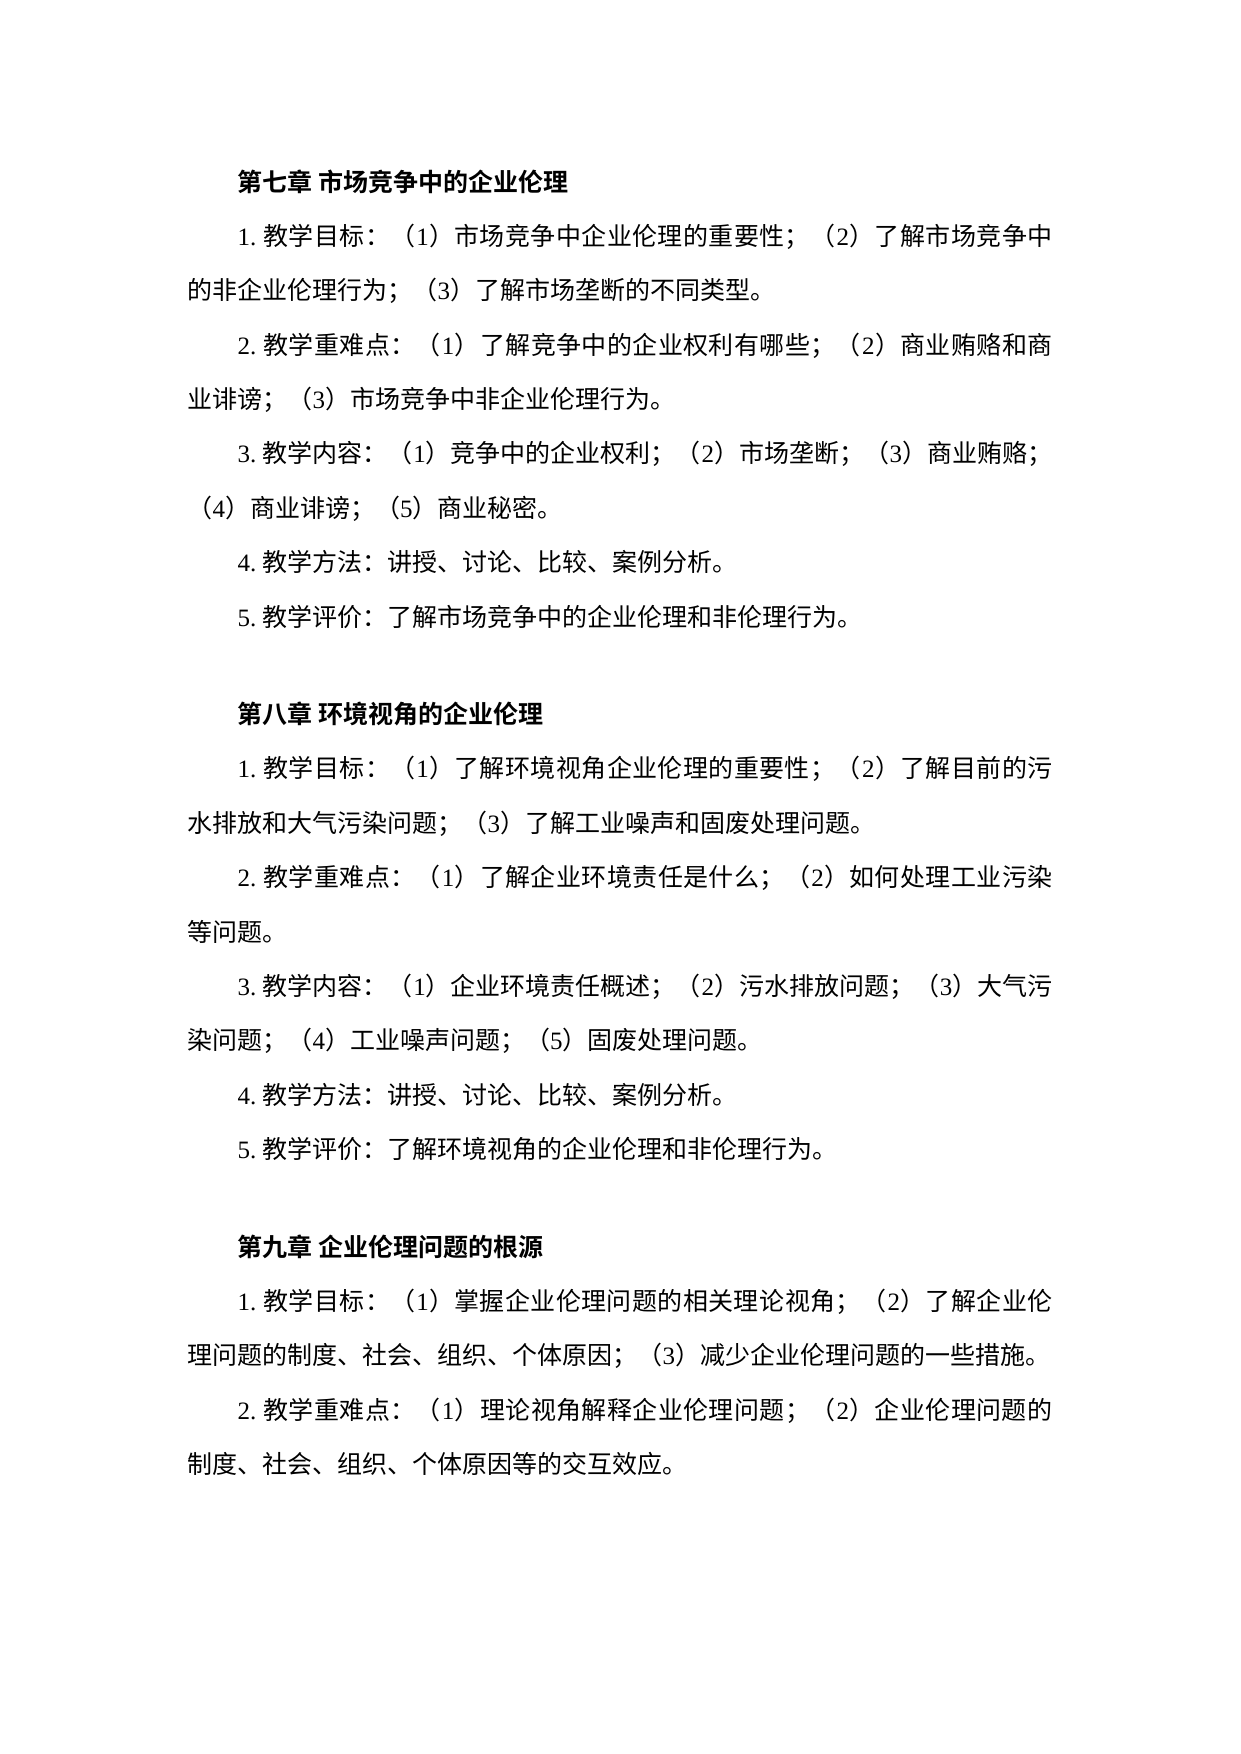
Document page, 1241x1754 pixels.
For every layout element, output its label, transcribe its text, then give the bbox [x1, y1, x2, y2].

text 3. 教学内容：（1）竞争中的企业权利；（2）市场垄断；（3）商业贿赂；（4）商业诽谤；（5）商业秘密。 [187, 434, 1053, 524]
text 第七章 市场竞争中的企业伦理 [187, 162, 1053, 198]
text 2. 教学重难点：（1）理论视角解释企业伦理问题；（2）企业伦理问题的制度、社会、组织、个体原因等的交互效应。 [187, 1390, 1053, 1481]
text 2. 教学重难点：（1）了解企业环境责任是什么；（2）如何处理工业污染等问题。 [187, 858, 1053, 948]
text 3. 教学内容：（1）企业环境责任概述；（2）污水排放问题；（3）大气污染问题；（4）工业噪声问题；（5）固废处理问题。 [187, 966, 1053, 1057]
text 5. 教学评价：了解市场竞争中的企业伦理和非伦理行为。 [187, 597, 1053, 633]
text 第九章 企业伦理问题的根源 [187, 1227, 1053, 1263]
text 1. 教学目标：（1）市场竞争中企业伦理的重要性；（2）了解市场竞争中的非企业伦理行为；（3）了解市场垄断的不同类型。 [187, 216, 1053, 307]
text 4. 教学方法：讲授、讨论、比较、案例分析。 [187, 543, 1053, 579]
text 5. 教学评价：了解环境视角的企业伦理和非伦理行为。 [187, 1129, 1053, 1166]
text 4. 教学方法：讲授、讨论、比较、案例分析。 [187, 1075, 1053, 1111]
text 1. 教学目标：（1）掌握企业伦理问题的相关理论视角；（2）了解企业伦理问题的制度、社会、组织、个体原因；（3）减少企业伦理问题的一些措施。 [187, 1281, 1053, 1372]
text 2. 教学重难点：（1）了解竞争中的企业权利有哪些；（2）商业贿赂和商业诽谤；（3）市场竞争中非企业伦理行为。 [187, 325, 1053, 416]
text 1. 教学目标：（1）了解环境视角企业伦理的重要性；（2）了解目前的污水排放和大气污染问题；（3）了解工业噪声和固废处理问题。 [187, 749, 1053, 839]
text 第八章 环境视角的企业伦理 [187, 694, 1053, 731]
